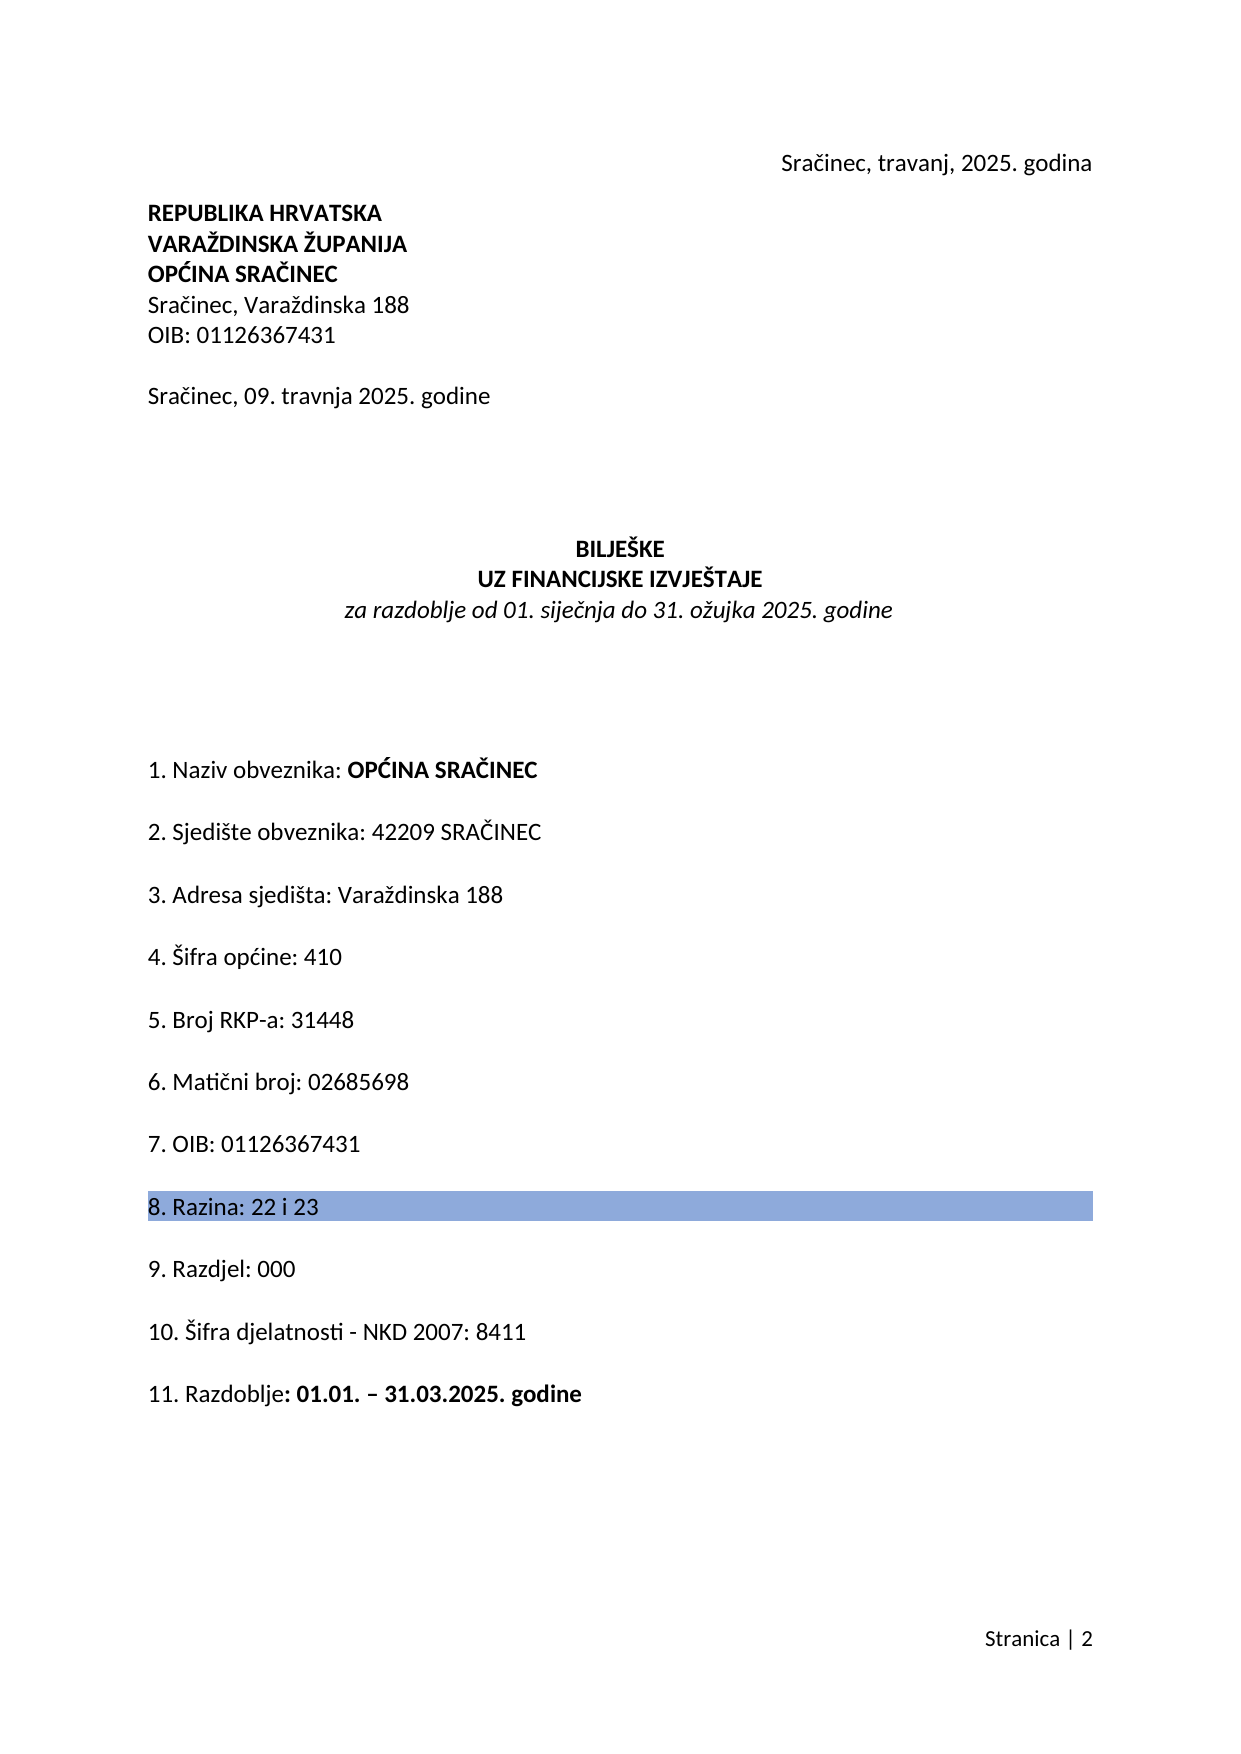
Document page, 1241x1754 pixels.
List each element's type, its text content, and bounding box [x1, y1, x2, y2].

text 2. Sjedište obveznika: 42209 SRAČINEC [148, 817, 1093, 847]
title BILJEŠKE [148, 533, 1093, 563]
text Sračinec, travanj, 2025. godina [148, 148, 1093, 178]
text Sračinec, 09. travnja 2025. godine [148, 380, 1093, 411]
text 10. Šifra djelatnosti - NKD 2007: 8411 [148, 1316, 1093, 1346]
text VARAŽDINSKA ŽUPANIJA [148, 228, 1093, 258]
text 9. Razdjel: 000 [148, 1253, 1093, 1284]
text OIB: 01126367431 [148, 319, 1093, 350]
text 4. Šifra općine: 410 [148, 941, 1093, 972]
text 8. Razina: 22 i 23 [148, 1191, 1093, 1221]
text 1. Naziv obveznika: OPĆINA SRAČINEC [148, 754, 1093, 785]
text 3. Adresa sjedišta: Varaždinska 188 [148, 879, 1093, 909]
title za razdoblje od 01. siječnja do 31. ožujka 2025. godine [148, 594, 1093, 624]
text Sračinec, Varaždinska 188 [148, 289, 1093, 319]
text 5. Broj RKP-a: 31448 [148, 1004, 1093, 1034]
text OPĆINA SRAČINEC [148, 258, 1093, 289]
text 11. Razdoblje: 01.01. – 31.03.2025. godine [148, 1378, 1093, 1409]
text REPUBLIKA HRVATSKA [148, 197, 1093, 228]
text 7. OIB: 01126367431 [148, 1128, 1093, 1159]
title UZ FINANCIJSKE IZVJEŠTAJE [148, 563, 1093, 594]
text 6. Matični broj: 02685698 [148, 1066, 1093, 1097]
